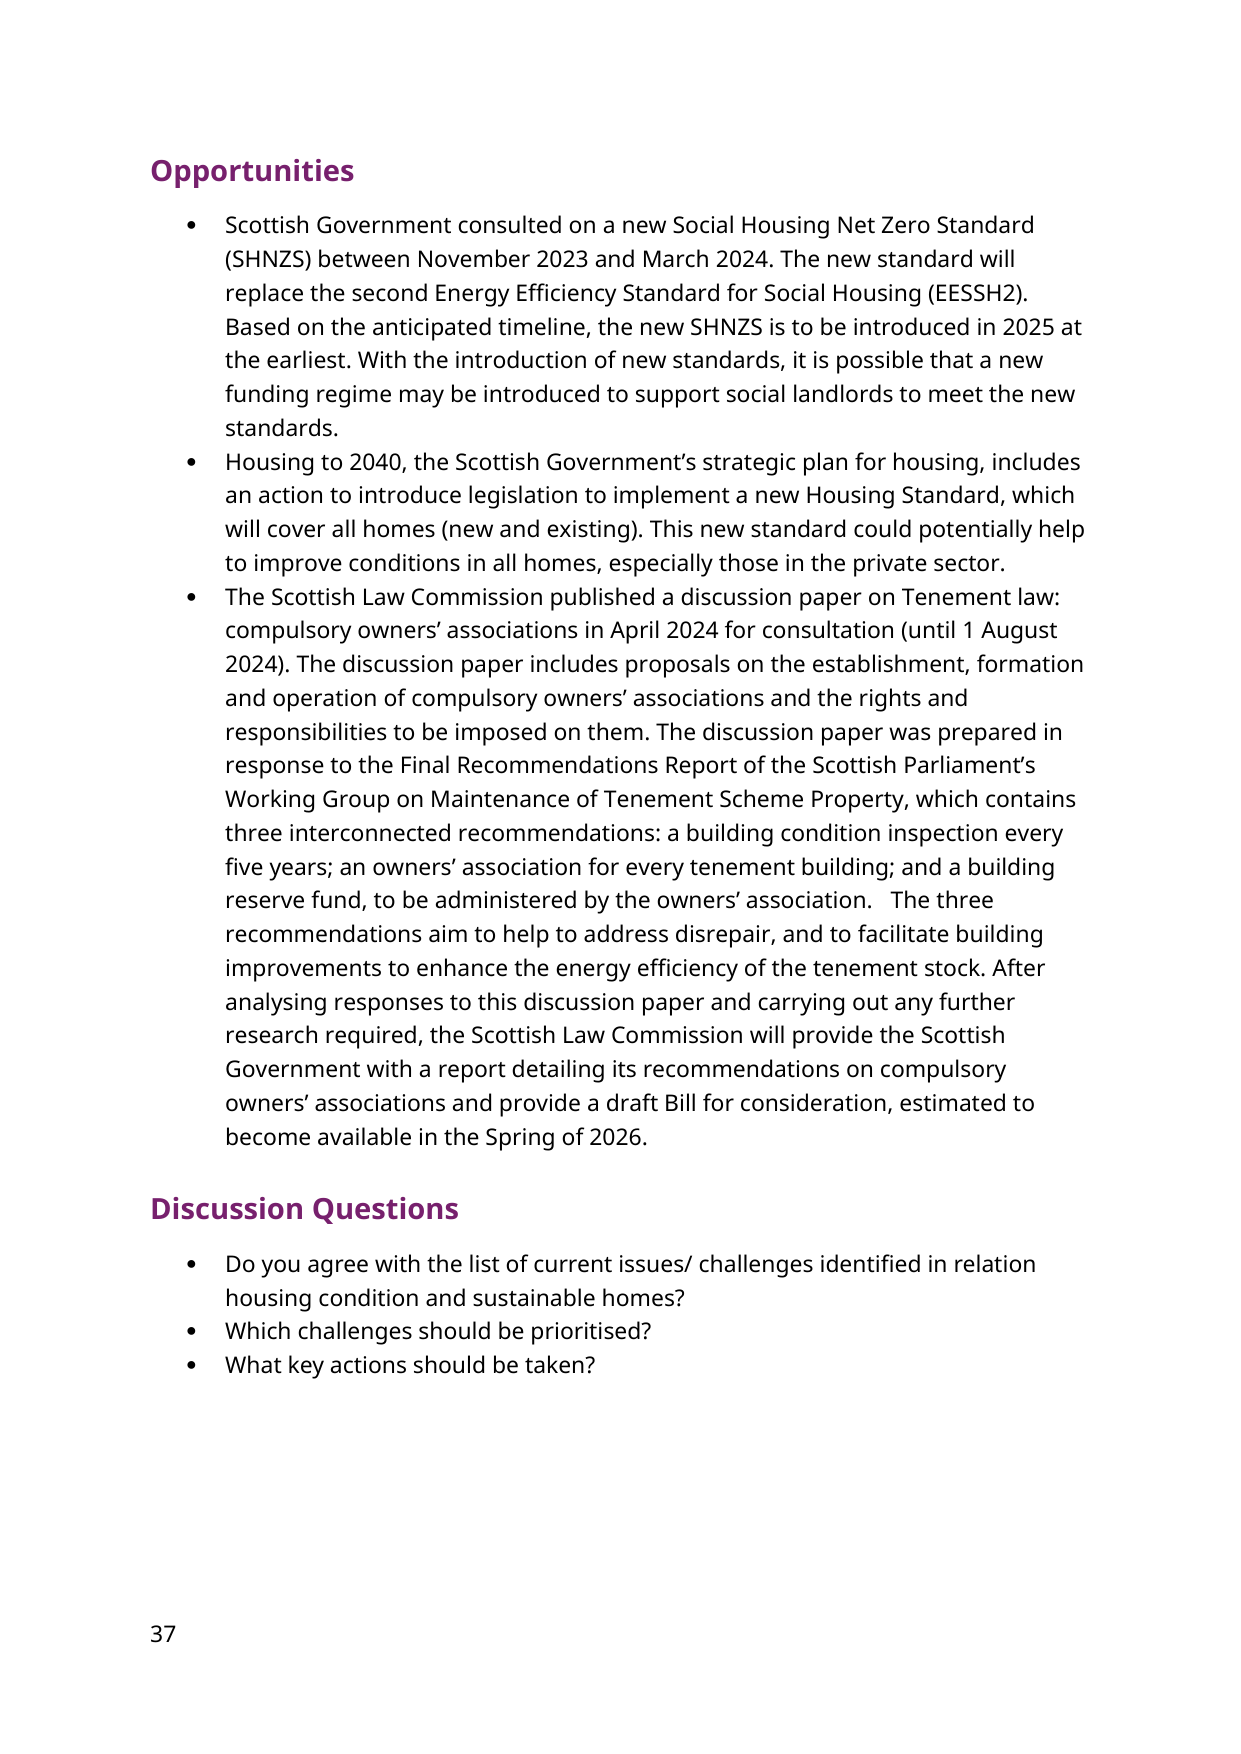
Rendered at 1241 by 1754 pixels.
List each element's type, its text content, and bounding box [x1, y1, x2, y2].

list Which challenges should be prioritised? [187, 1315, 1090, 1346]
list What key actions should be taken? [187, 1349, 1090, 1380]
list Scottish Government consulted on a new Social Housing Net Zero Standard (SHNZS) between November 2023 and March 2024. The new standard will replace the second Energy Efficiency Standard for Social Housing (EESSH2). Based on the anticipated timeline, the new SHNZS is to be introduced in 2025 at the earliest. With the introduction of new standards, it is possible that a new funding regime may be introduced to support social landlords to meet the new standards. [187, 209, 1090, 443]
list Do you agree with the list of current issues/ challenges identified in relation housing condition and sustainable homes? [187, 1248, 1090, 1313]
text Opportunities [150, 150, 1090, 190]
list The Scottish Law Commission published a discussion paper on Tenement law: compulsory owners’ associations in April 2024 for consultation (until 1 August 2024). The discussion paper includes proposals on the establishment, formation and operation of compulsory owners’ associations and the rights and responsibilities to be imposed on them. The discussion paper was prepared in response to the Final Recommendations Report of the Scottish Parliament’s Working Group on Maintenance of Tenement Scheme Property, which contains three interconnected recommendations: a building condition inspection every five years; an owners’ association for every tenement building; and a building reserve fund, to be administered by the owners’ association. The three recommendations aim to help to address disrepair, and to facilitate building improvements to enhance the energy efficiency of the tenement stock. After analysing responses to this discussion paper and carrying out any further research required, the Scottish Law Commission will provide the Scottish Government with a report detailing its recommendations on compulsory owners’ associations and provide a draft Bill for consideration, estimated to become available in the Spring of 2026. [187, 581, 1090, 1152]
list Housing to 2040, the Scottish Government’s strategic plan for housing, includes an action to introduce legislation to implement a new Housing Standard, which will cover all homes (new and existing). This new standard could potentially help to improve conditions in all homes, especially those in the private sector. [187, 446, 1090, 578]
text Discussion Questions [150, 1188, 1090, 1228]
